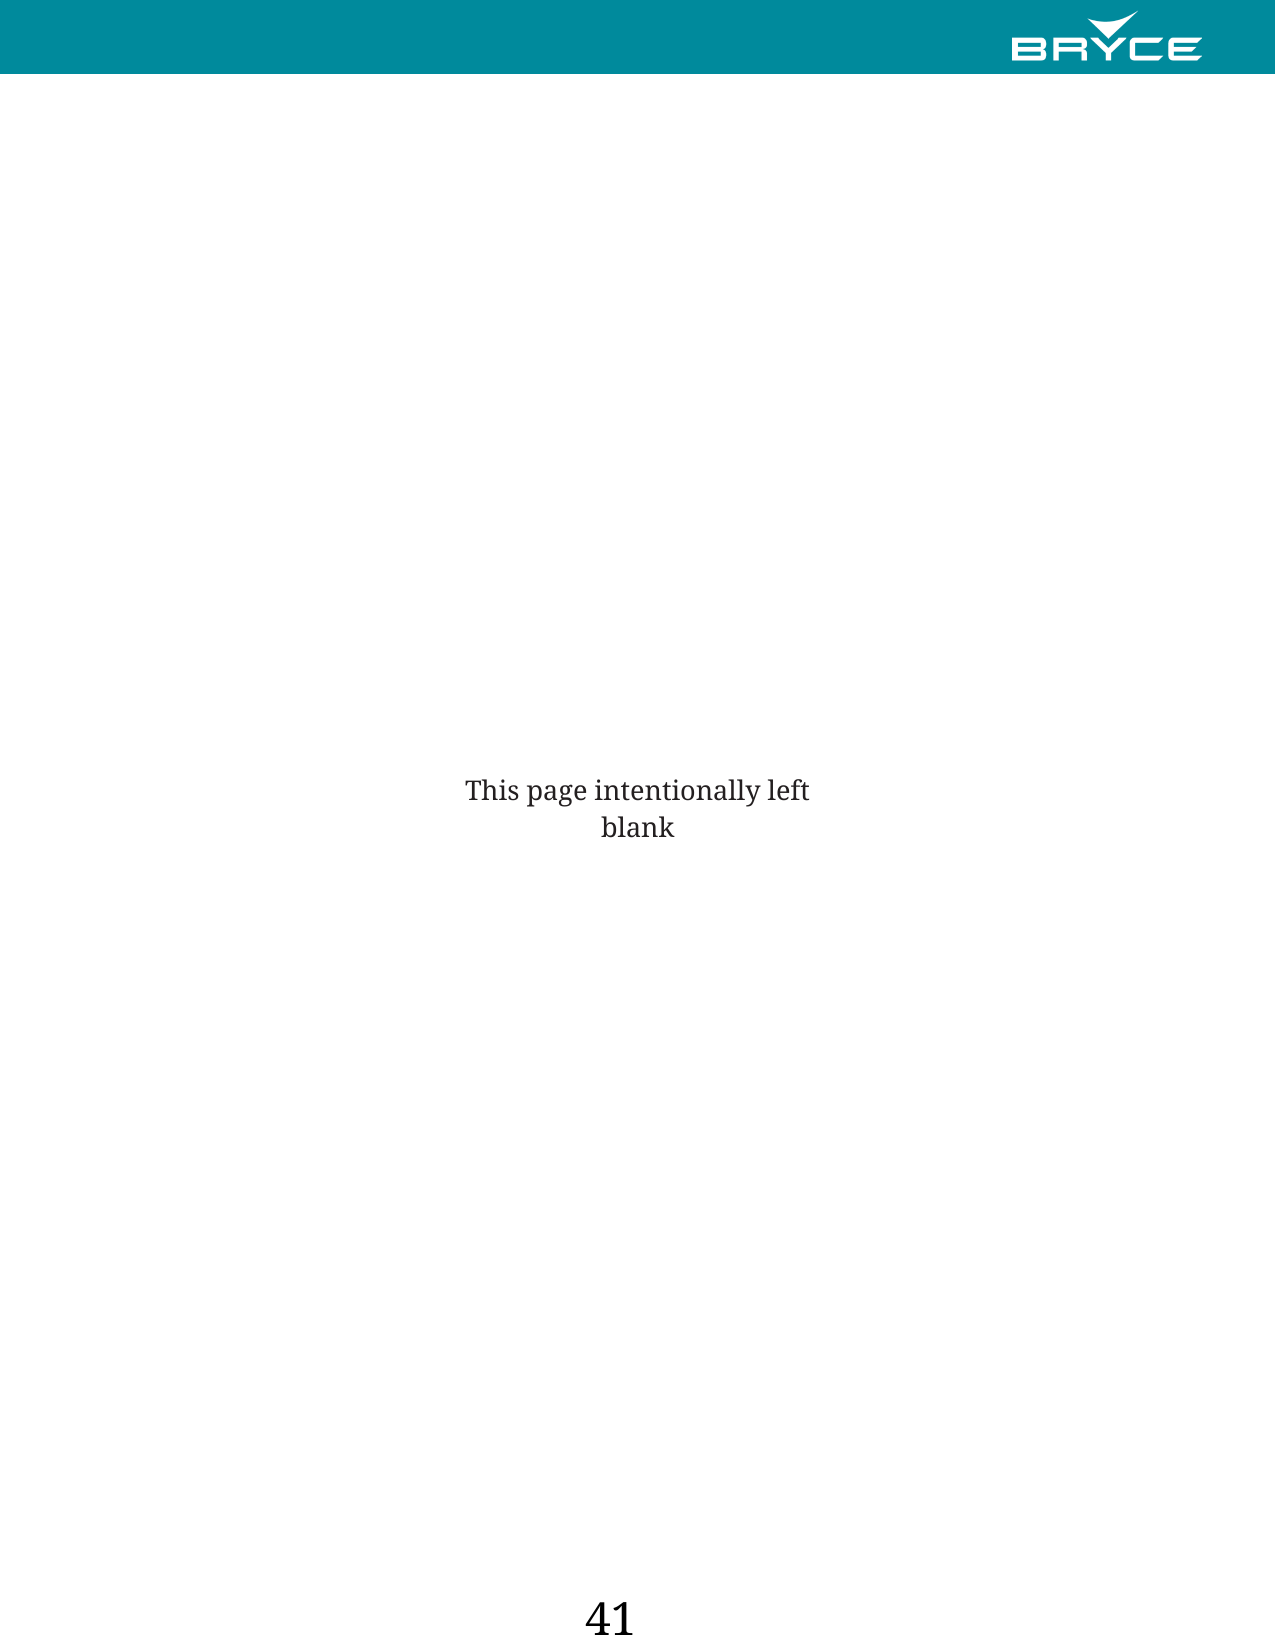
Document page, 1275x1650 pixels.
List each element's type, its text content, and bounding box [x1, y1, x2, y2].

text This page intentionally left blank [464, 772, 811, 845]
picture [1012, 10, 1202, 67]
